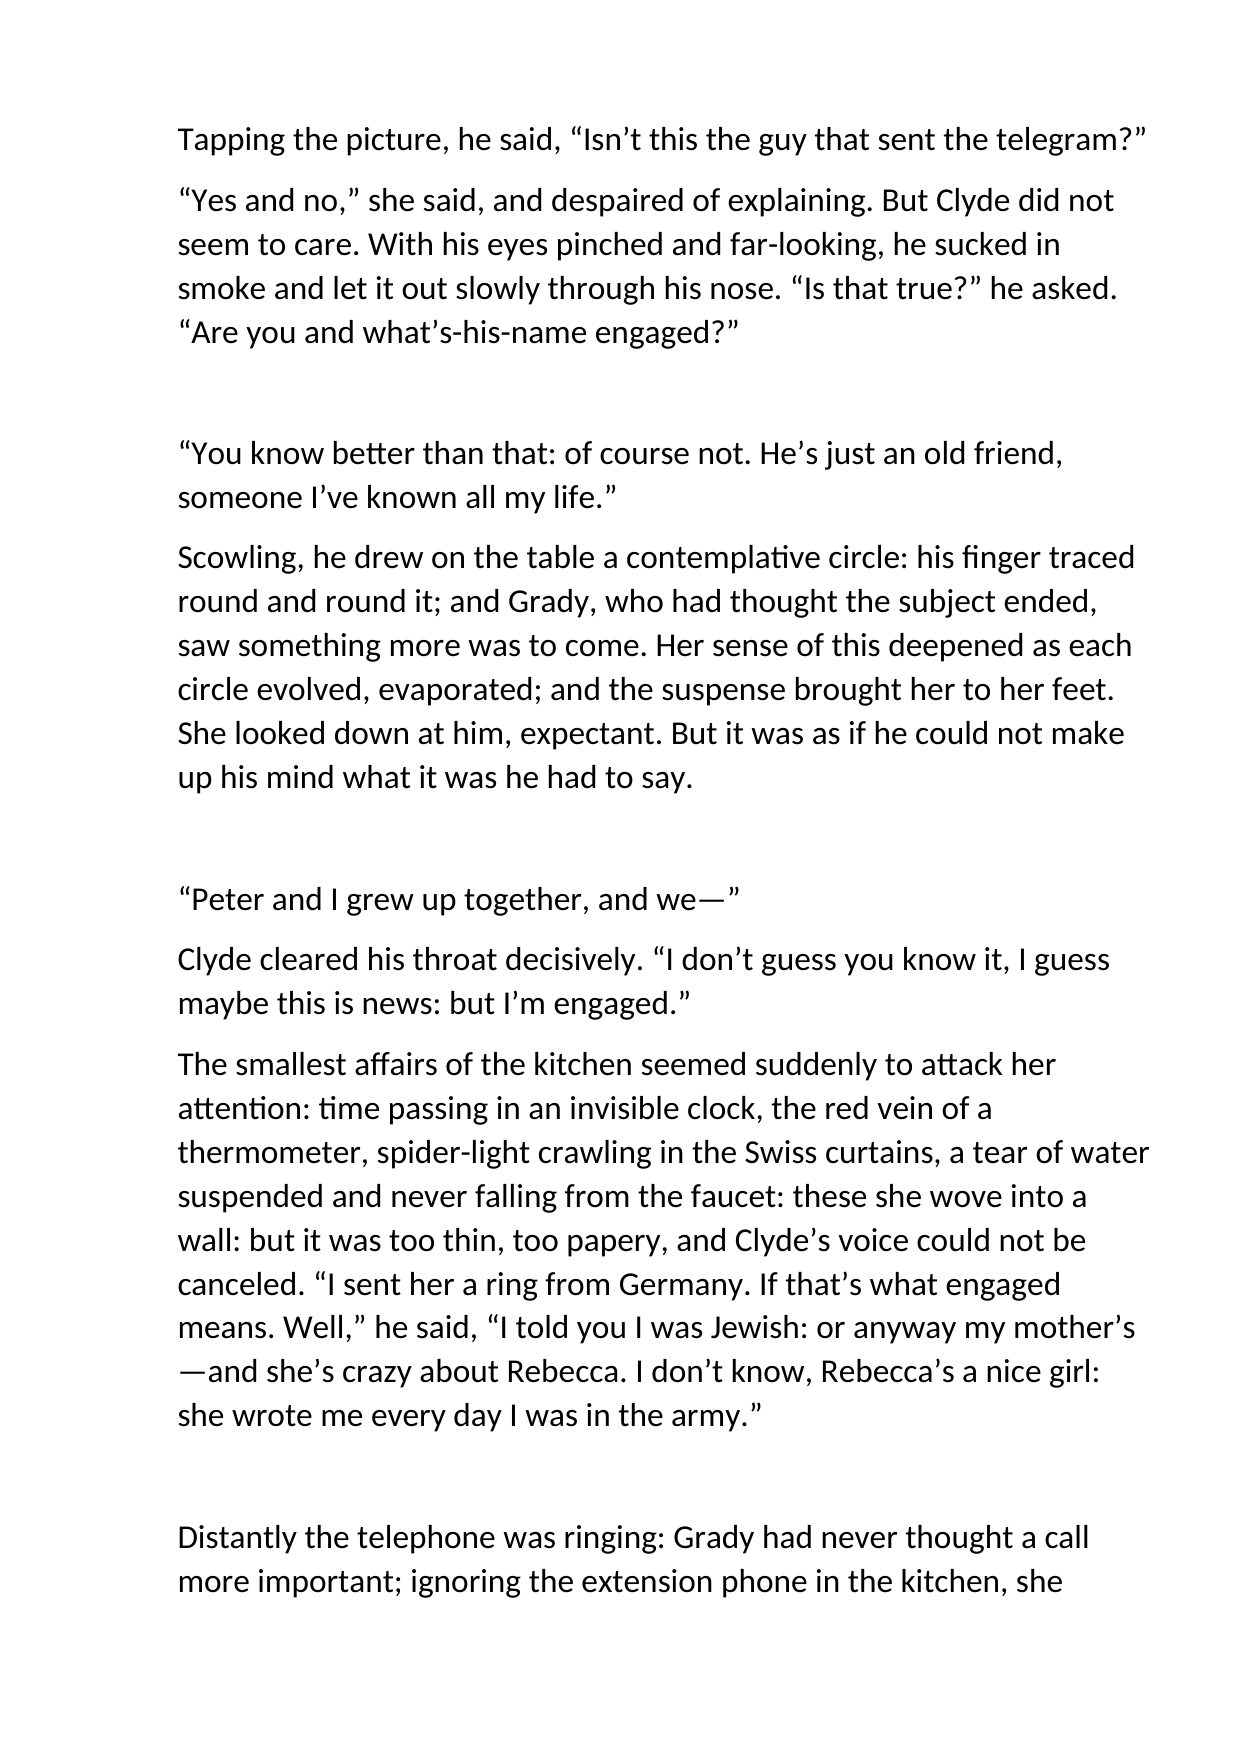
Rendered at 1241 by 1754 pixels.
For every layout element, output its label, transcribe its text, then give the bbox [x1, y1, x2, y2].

text Distantly the telephone was ringing: Grady had never thought a call more important; ignoring the extension phone in the kitchen, she rushed through a maze of servant-halls into the outer apartment and her own room. It was Apple in East Hampton. Talk slower, Grady told her, for at the other end there was only a lot of words and sputter: trying to ruin the family? she said, when she realized that Apple’s long-winded dramatics were related to Peter Bell and the newspaper picture: alas, someone had shown it to her. [177, 1202, 1152, 1550]
text Clyde cleared his throat decisively. “I don’t guess you know it, I guess maybe this is news: but I’m engaged.” [177, 624, 1152, 709]
text The smallest affairs of the kitchen seemed suddenly to attack her attention: time passing in an invisible clock, the red vein of a thermometer, spider-light crawling in the Swiss curtains, a tear of water suspended and never falling from the faucet: these she wove into a wall: but it was too thin, too papery, and Clyde’s voice could not be canceled. “I sent her a ring from Germany. If that’s what engaged means. Well,” he said, “I told you I was Jewish: or anyway my mother’s—and she’s crazy about Rebecca. I don’t know, Rebecca’s a nice girl: she wrote me every day I was in the army.” [177, 729, 1152, 1121]
text “You know better than that: of course not. He’s just an old friend, someone I’ve known all my life.” [177, 118, 1152, 203]
text “Peter and I grew up together, and we—” [177, 564, 1152, 604]
text Scowling, he drew on the table a contemplative circle: his finger traced round and round it; and Grady, who had thought the subject ended, saw something more was to come. Her sense of this deepened as each circle evolved, evaporated; and the suspense brought her to her feet. She looked down at him, expectant. But it was as if he could not make up his mind what it was he had to say. [177, 223, 1152, 483]
